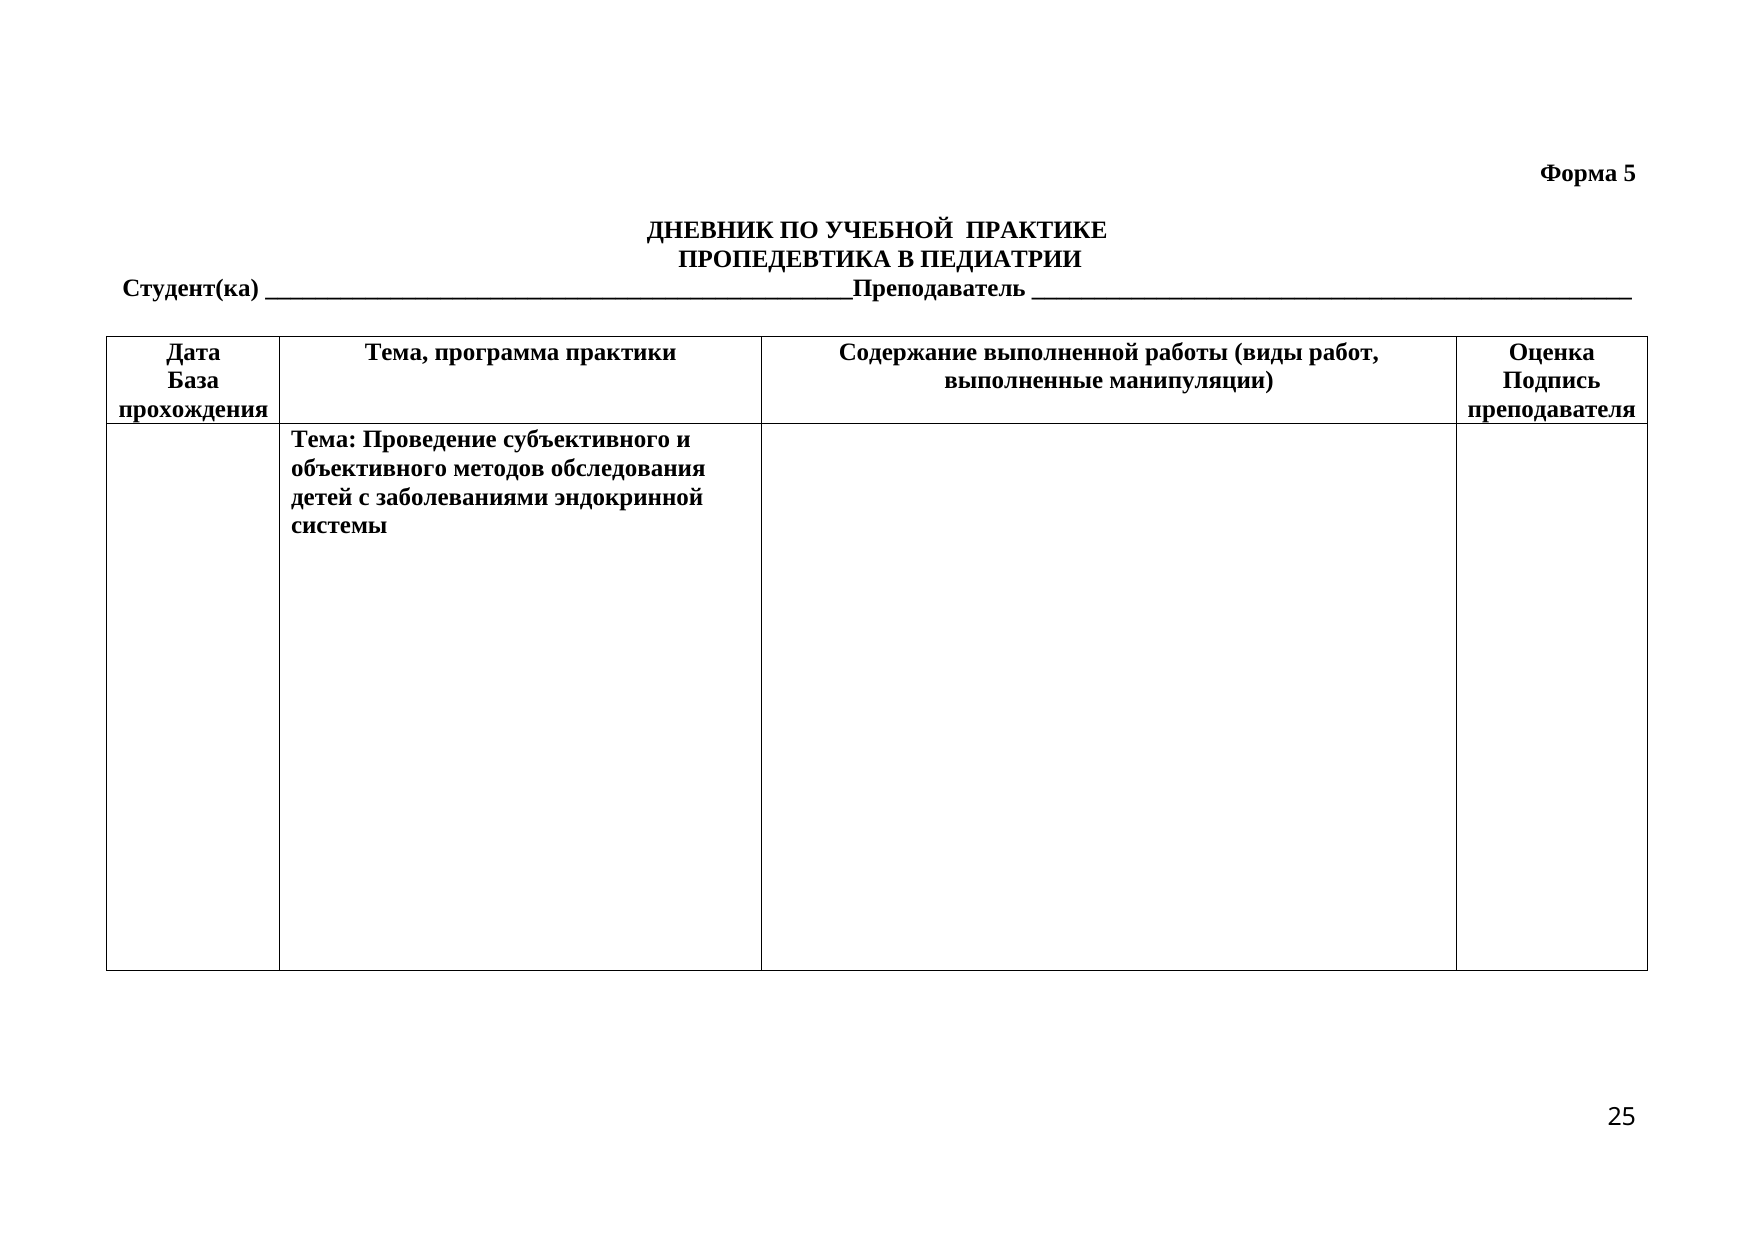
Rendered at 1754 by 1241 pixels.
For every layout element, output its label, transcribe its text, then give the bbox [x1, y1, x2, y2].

text ДНЕВНИК ПО УЧЕБНОЙ ПРАКТИКЕ [118, 215, 1636, 244]
table_cell [762, 424, 1456, 970]
table_header Содержание выполненной работы (виды работ, выполненные манипуляции) [762, 337, 1456, 423]
text ПРОПЕДЕВТИКА В ПЕДИАТРИИ [118, 244, 1636, 273]
text Студент(ка) _______________________________________________Преподаватель ________________________________________________ [118, 273, 1636, 302]
table_cell [107, 424, 279, 970]
text Форма 5 [118, 158, 1636, 187]
table_header Оценка Подпись преподавателя [1457, 337, 1647, 423]
table_header Тема, программа практики [280, 337, 761, 423]
table_cell Тема: Проведение субъективного и объективного методов обследования детей с заболеваниями эндокринной системы [280, 424, 761, 970]
table_cell [1457, 424, 1647, 970]
table_header Дата База прохождения [107, 337, 279, 423]
